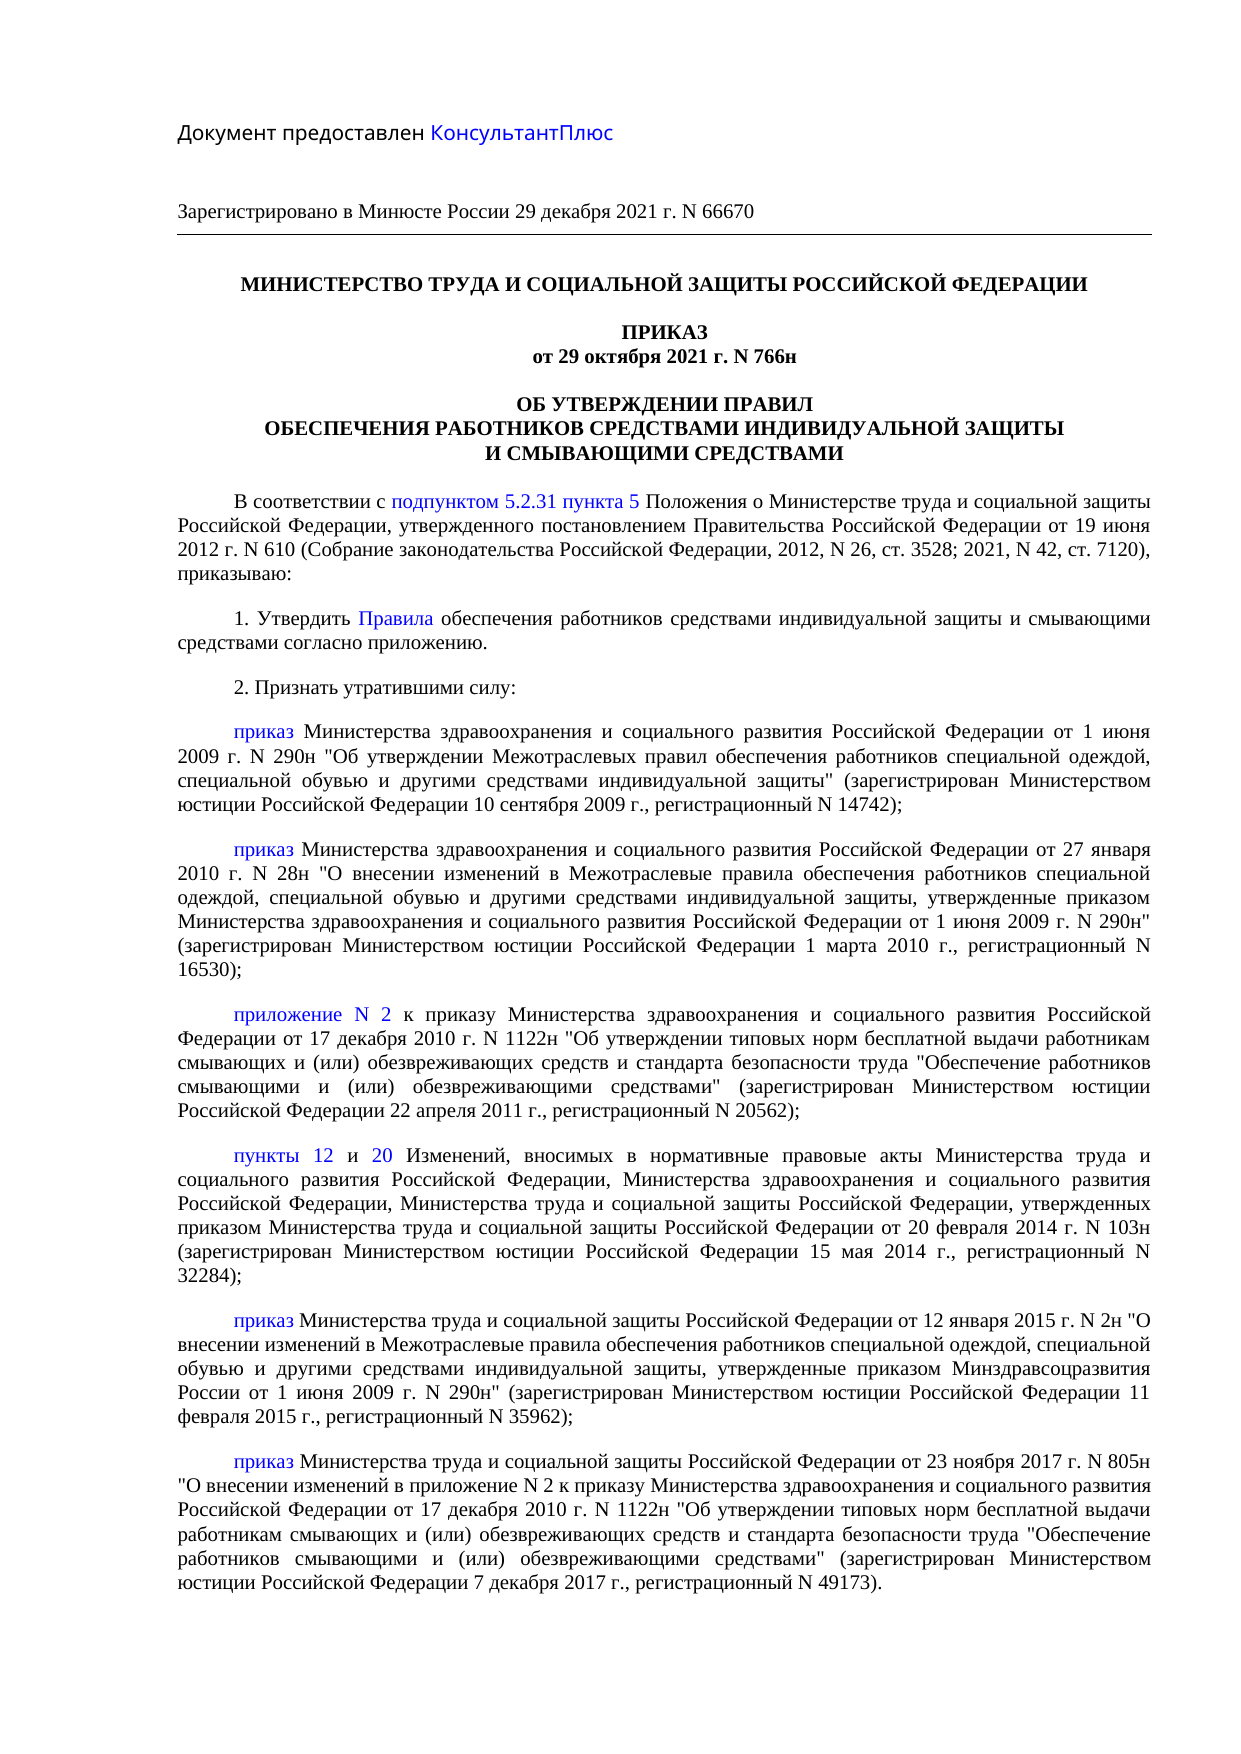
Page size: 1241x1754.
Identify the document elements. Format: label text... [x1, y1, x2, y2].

text Зарегистрировано в Минюсте России 29 декабря 2021 г. N 66670 [177, 199, 1152, 223]
title ОБЕСПЕЧЕНИЯ РАБОТНИКОВ СРЕДСТВАМИ ИНДИВИДУАЛЬНОЙ ЗАЩИТЫ [177, 416, 1152, 440]
title Документ предоставлен КонсультантПлюс [177, 118, 1152, 175]
title И СМЫВАЮЩИМИ СРЕДСТВАМИ [177, 440, 1152, 464]
title МИНИСТЕРСТВО ТРУДА И СОЦИАЛЬНОЙ ЗАЩИТЫ РОССИЙСКОЙ ФЕДЕРАЦИИ [177, 272, 1152, 296]
title от 29 октября 2021 г. N 766н [177, 344, 1152, 368]
text В соответствии с подпунктом 5.2.31 пункта 5 Положения о Министерстве труда и социальной защиты Российской Федерации, утвержденного постановлением Правительства Российской Федерации от 19 июня 2012 г. N 610 (Собрание законодательства Российской Федерации, 2012, N 26, ст. 3528; 2021, N 42, ст. 7120), приказываю: [177, 488, 1152, 585]
text приказ Министерства труда и социальной защиты Российской Федерации от 23 ноября 2017 г. N 805н "О внесении изменений в приложение N 2 к приказу Министерства здравоохранения и социального развития Российской Федерации от 17 декабря 2010 г. N 1122н "Об утверждении типовых норм бесплатной выдачи работникам смывающих и (или) обезвреживающих средств и стандарта безопасности труда "Обеспечение работников смывающими и (или) обезвреживающими средствами" (зарегистрирован Министерством юстиции Российской Федерации 7 декабря 2017 г., регистрационный N 49173). [177, 1449, 1152, 1594]
text приложение N 2 к приказу Министерства здравоохранения и социального развития Российской Федерации от 17 декабря 2010 г. N 1122н "Об утверждении типовых норм бесплатной выдачи работникам смывающих и (или) обезвреживающих средств и стандарта безопасности труда "Обеспечение работников смывающими и (или) обезвреживающими средствами" (зарегистрирован Министерством юстиции Российской Федерации 22 апреля 2011 г., регистрационный N 20562); [177, 1002, 1152, 1122]
text 2. Признать утратившими силу: [177, 674, 1152, 699]
text пункты 12 и 20 Изменений, вносимых в нормативные правовые акты Министерства труда и социального развития Российской Федерации, Министерства здравоохранения и социального развития Российской Федерации, Министерства труда и социальной защиты Российской Федерации, утвержденных приказом Министерства труда и социальной защиты Российской Федерации от 20 февраля 2014 г. N 103н (зарегистрирован Министерством юстиции Российской Федерации 15 мая 2014 г., регистрационный N 32284); [177, 1143, 1152, 1287]
title ОБ УТВЕРЖДЕНИИ ПРАВИЛ [177, 392, 1152, 416]
text 1. Утвердить Правила обеспечения работников средствами индивидуальной защиты и смывающими средствами согласно приложению. [177, 606, 1152, 654]
text приказ Министерства здравоохранения и социального развития Российской Федерации от 27 января 2010 г. N 28н "О внесении изменений в Межотраслевые правила обеспечения работников специальной одеждой, специальной обувью и другими средствами индивидуальной защиты, утвержденные приказом Министерства здравоохранения и социального развития Российской Федерации от 1 июня 2009 г. N 290н" (зарегистрирован Министерством юстиции Российской Федерации 1 марта 2010 г., регистрационный N 16530); [177, 837, 1152, 981]
text приказ Министерства здравоохранения и социального развития Российской Федерации от 1 июня 2009 г. N 290н "Об утверждении Межотраслевых правил обеспечения работников специальной одеждой, специальной обувью и другими средствами индивидуальной защиты" (зарегистрирован Министерством юстиции Российской Федерации 10 сентября 2009 г., регистрационный N 14742); [177, 719, 1152, 816]
title ПРИКАЗ [177, 320, 1152, 344]
text приказ Министерства труда и социальной защиты Российской Федерации от 12 января 2015 г. N 2н "О внесении изменений в Межотраслевые правила обеспечения работников специальной одеждой, специальной обувью и другими средствами индивидуальной защиты, утвержденные приказом Минздравсоцразвития России от 1 июня 2009 г. N 290н" (зарегистрирован Министерством юстиции Российской Федерации 11 февраля 2015 г., регистрационный N 35962); [177, 1308, 1152, 1428]
